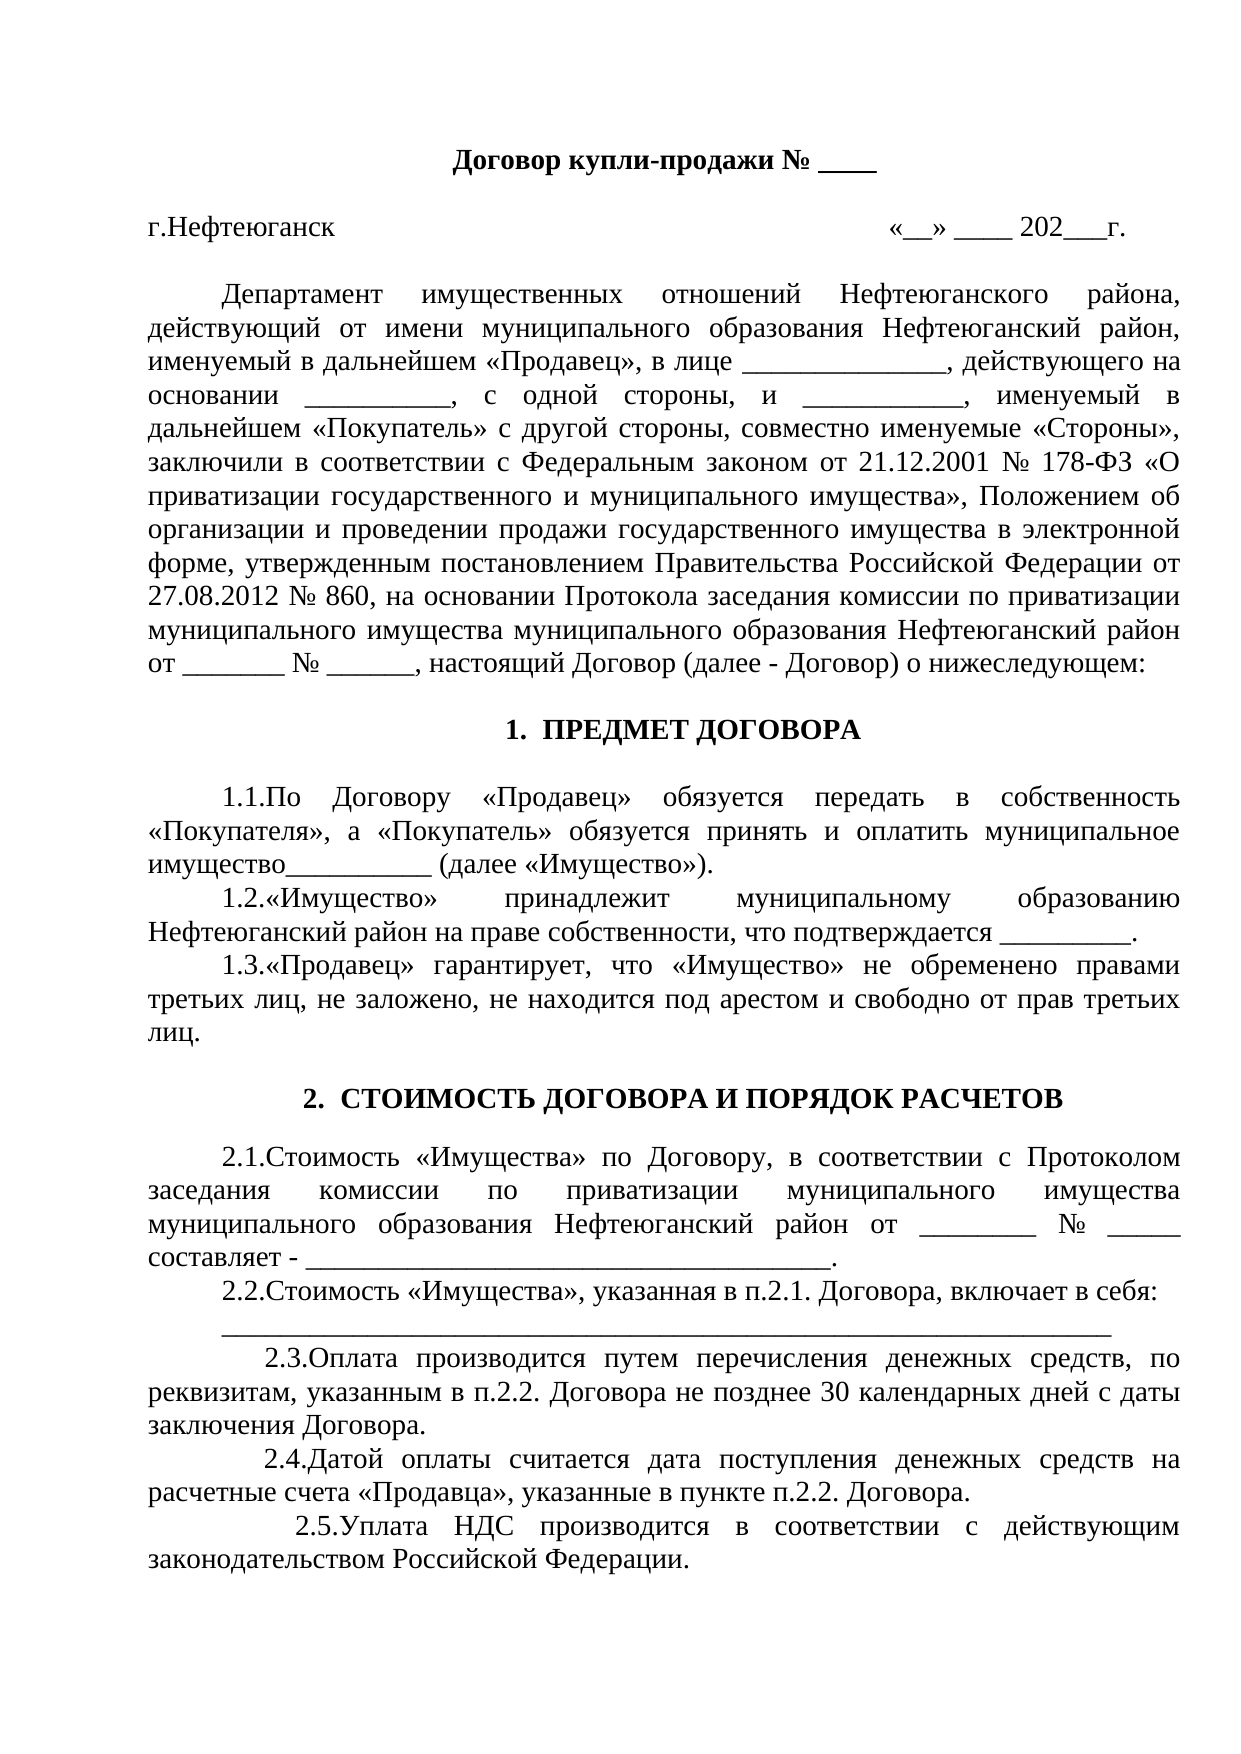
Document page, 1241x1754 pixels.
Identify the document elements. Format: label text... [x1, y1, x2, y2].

text 2.2.Стоимость «Имущества», указанная в п.2.1. Договора, включает в себя: [148, 1273, 1181, 1307]
text 2.3.Оплата производится путем перечисления денежных средств, по реквизитам, указанным в п.2.2. Договора не позднее 30 календарных дней с даты заключения Договора. [148, 1340, 1181, 1441]
list СТОИМОСТЬ ДОГОВОРА И ПОРЯДОК РАСЧЕТОВ [185, 1081, 1181, 1115]
text 1.1.По Договору «Продавец» обязуется передать в собственность «Покупателя», а «Покупатель» обязуется принять и оплатить муниципальное имущество__________ (далее «Имущество»). [148, 779, 1181, 880]
text Департамент имущественных отношений Нефтеюганского района, действующий от имени муниципального образования Нефтеюганский район, именуемый в дальнейшем «Продавец», в лице ______________, действующего на основании __________, с одной стороны, и ___________, именуемый в дальнейшем «Покупатель» с другой стороны, совместно именуемые «Стороны», заключили в соответствии с Федеральным законом от 21.12.2001 № 178-ФЗ «О приватизации государственного и муниципального имущества», Положением об организации и проведении продажи государственного имущества в электронной форме, утвержденным постановлением Правительства Российской Федерации от 27.08.2012 № 860, на основании Протокола заседания комиссии по приватизации муниципального имущества муниципального образования Нефтеюганский район от _______ № ______, настоящий Договор (далее - Договор) о нижеследующем: [148, 276, 1181, 679]
text Договор купли-продажи № ____ [148, 142, 1181, 176]
list ПРЕДМЕТ ДОГОВОРА [185, 712, 1181, 746]
text 2.1.Стоимость «Имущества» по Договору, в соответствии с Протоколом заседания комиссии по приватизации муниципального имущества муниципального образования Нефтеюганский район от ________ № _____ составляет - ____________________________________. [148, 1139, 1181, 1273]
text 1.2.«Имущество» принадлежит муниципальному образованию Нефтеюганский район на праве собственности, что подтверждается _________. [148, 880, 1181, 947]
text 1.3.«Продавец» гарантирует, что «Имущество» не обременено правами третьих лиц, не заложено, не находится под арестом и свободно от прав третьих лиц. [148, 947, 1181, 1048]
text 2.4.Датой оплаты считается дата поступления денежных средств на расчетные счета «Продавца», указанные в пункте п.2.2. Договора. [148, 1441, 1181, 1508]
text г.Нефтеюганск «__» ____ 202___г. [148, 209, 1181, 243]
text _____________________________________________________________ [148, 1307, 1181, 1340]
text 2.5.Уплата НДС производится в соответствии с действующим законодательством Российской Федерации. [148, 1508, 1181, 1575]
